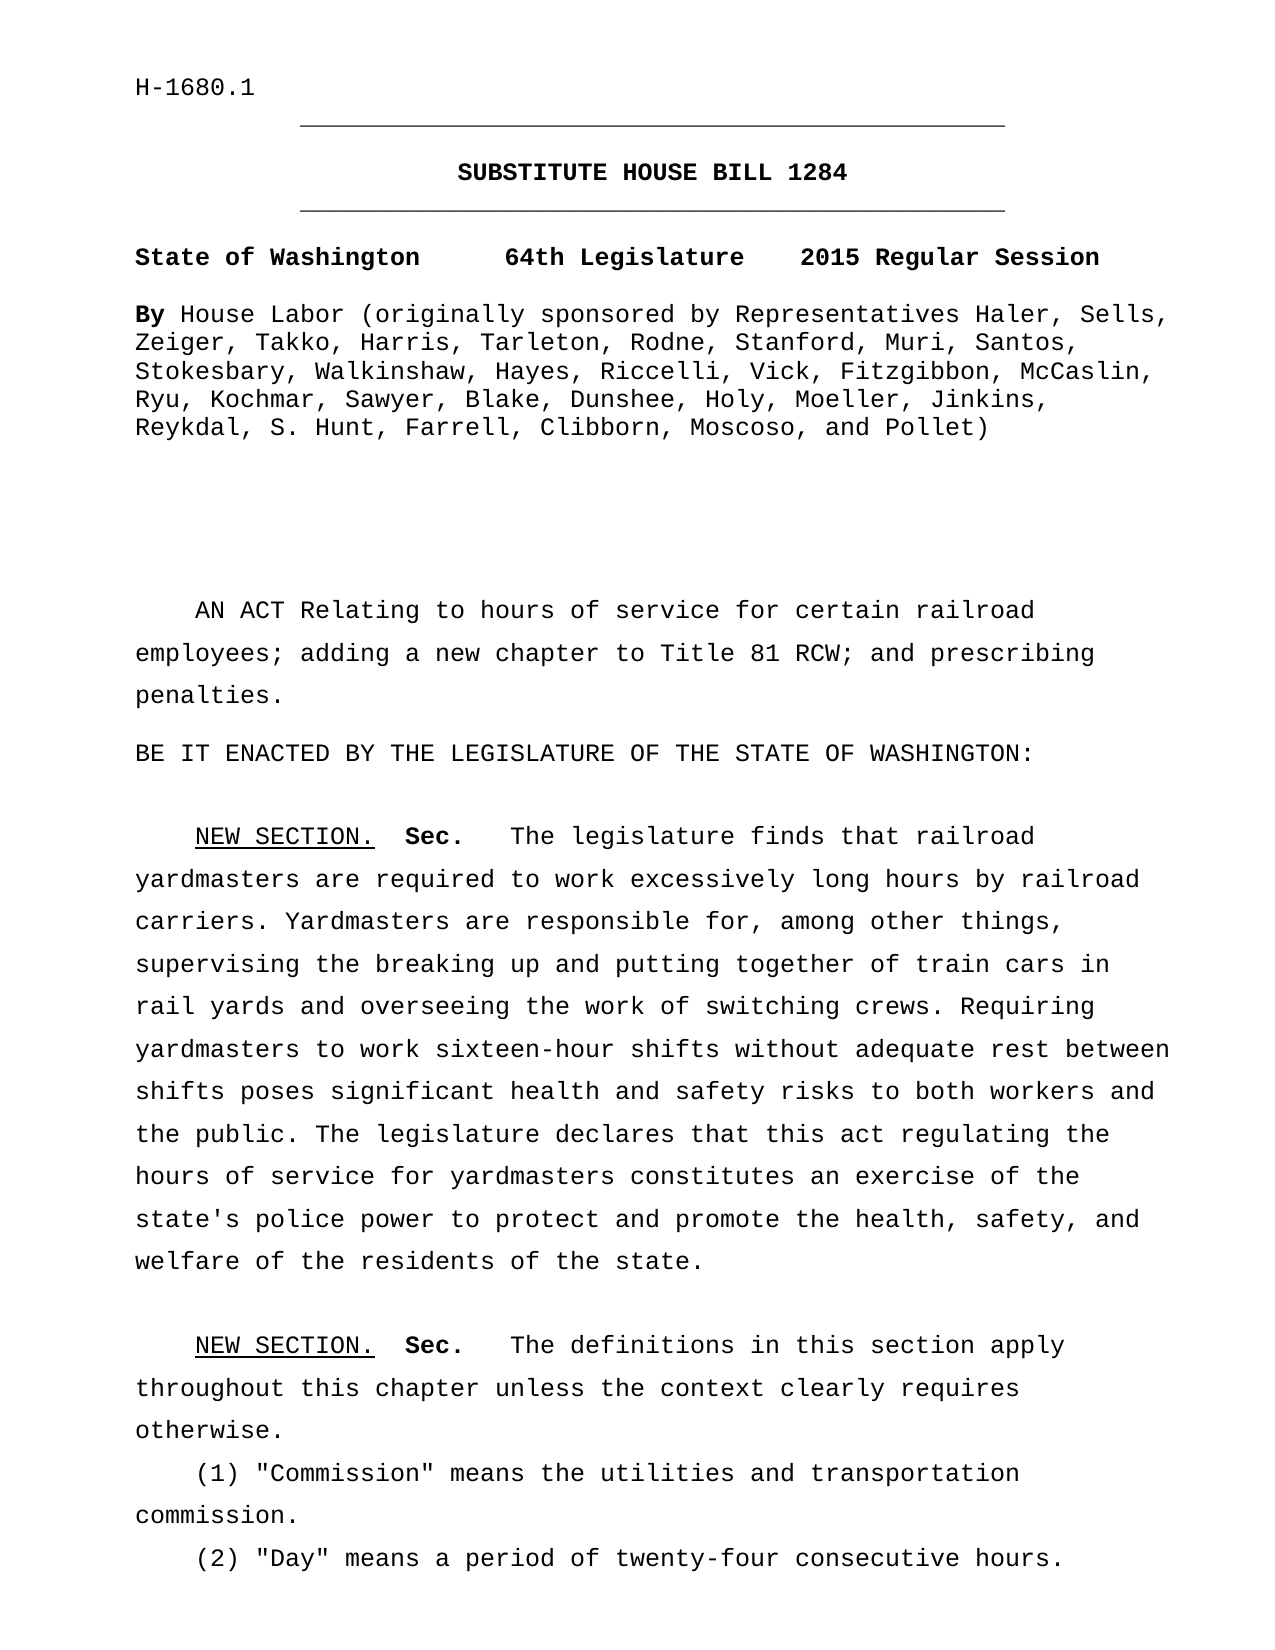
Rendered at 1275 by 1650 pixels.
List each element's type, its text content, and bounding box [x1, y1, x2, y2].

text H-1680.1 [135, 75, 1170, 103]
text By House Labor (originally sponsored by Representatives Haler, Sells, Zeiger, Takko, Harris, Tarleton, Rodne, Stanford, Muri, Santos, Stokesbary, Walkinshaw, Hayes, Riccelli, Vick, Fitzgibbon, McCaslin, Ryu, Kochmar, Sawyer, Blake, Dunshee, Holy, Moeller, Jinkins, Reykdal, S. Hunt, Farrell, Clibborn, Moscoso, and Pollet) [135, 302, 1170, 443]
text NEW SECTION. Sec. The legislature finds that railroad yardmasters are required to work excessively long hours by railroad carriers. Yardmasters are responsible for, among other things, supervising the breaking up and putting together of train cars in rail yards and overseeing the work of switching crews. Requiring yardmasters to work sixteen-hour shifts without adequate rest between shifts poses significant health and safety risks to both workers and the public. The legislature declares that this act regulating the hours of service for yardmasters constitutes an exercise of the state's police power to protect and promote the health, safety, and welfare of the residents of the state. [135, 811, 1170, 1278]
text _______________________________________________ [135, 103, 1170, 132]
text SUBSTITUTE HOUSE BILL 1284 [135, 160, 1170, 188]
text State of Washington 64th Legislature 2015 Regular Session [135, 245, 1170, 273]
text _______________________________________________ [135, 188, 1170, 217]
text (2) "Day" means a period of twenty-four consecutive hours. [135, 1532, 1170, 1575]
text AN ACT Relating to hours of service for certain railroad employees; adding a new chapter to Title 81 RCW; and prescribing penalties. [135, 585, 1170, 712]
text (1) "Commission" means the utilities and transportation commission. [135, 1447, 1170, 1532]
text NEW SECTION. Sec. The definitions in this section apply throughout this chapter unless the context clearly requires otherwise. [135, 1320, 1170, 1447]
text BE IT ENACTED BY THE LEGISLATURE OF THE STATE OF WASHINGTON: [135, 741, 1170, 769]
